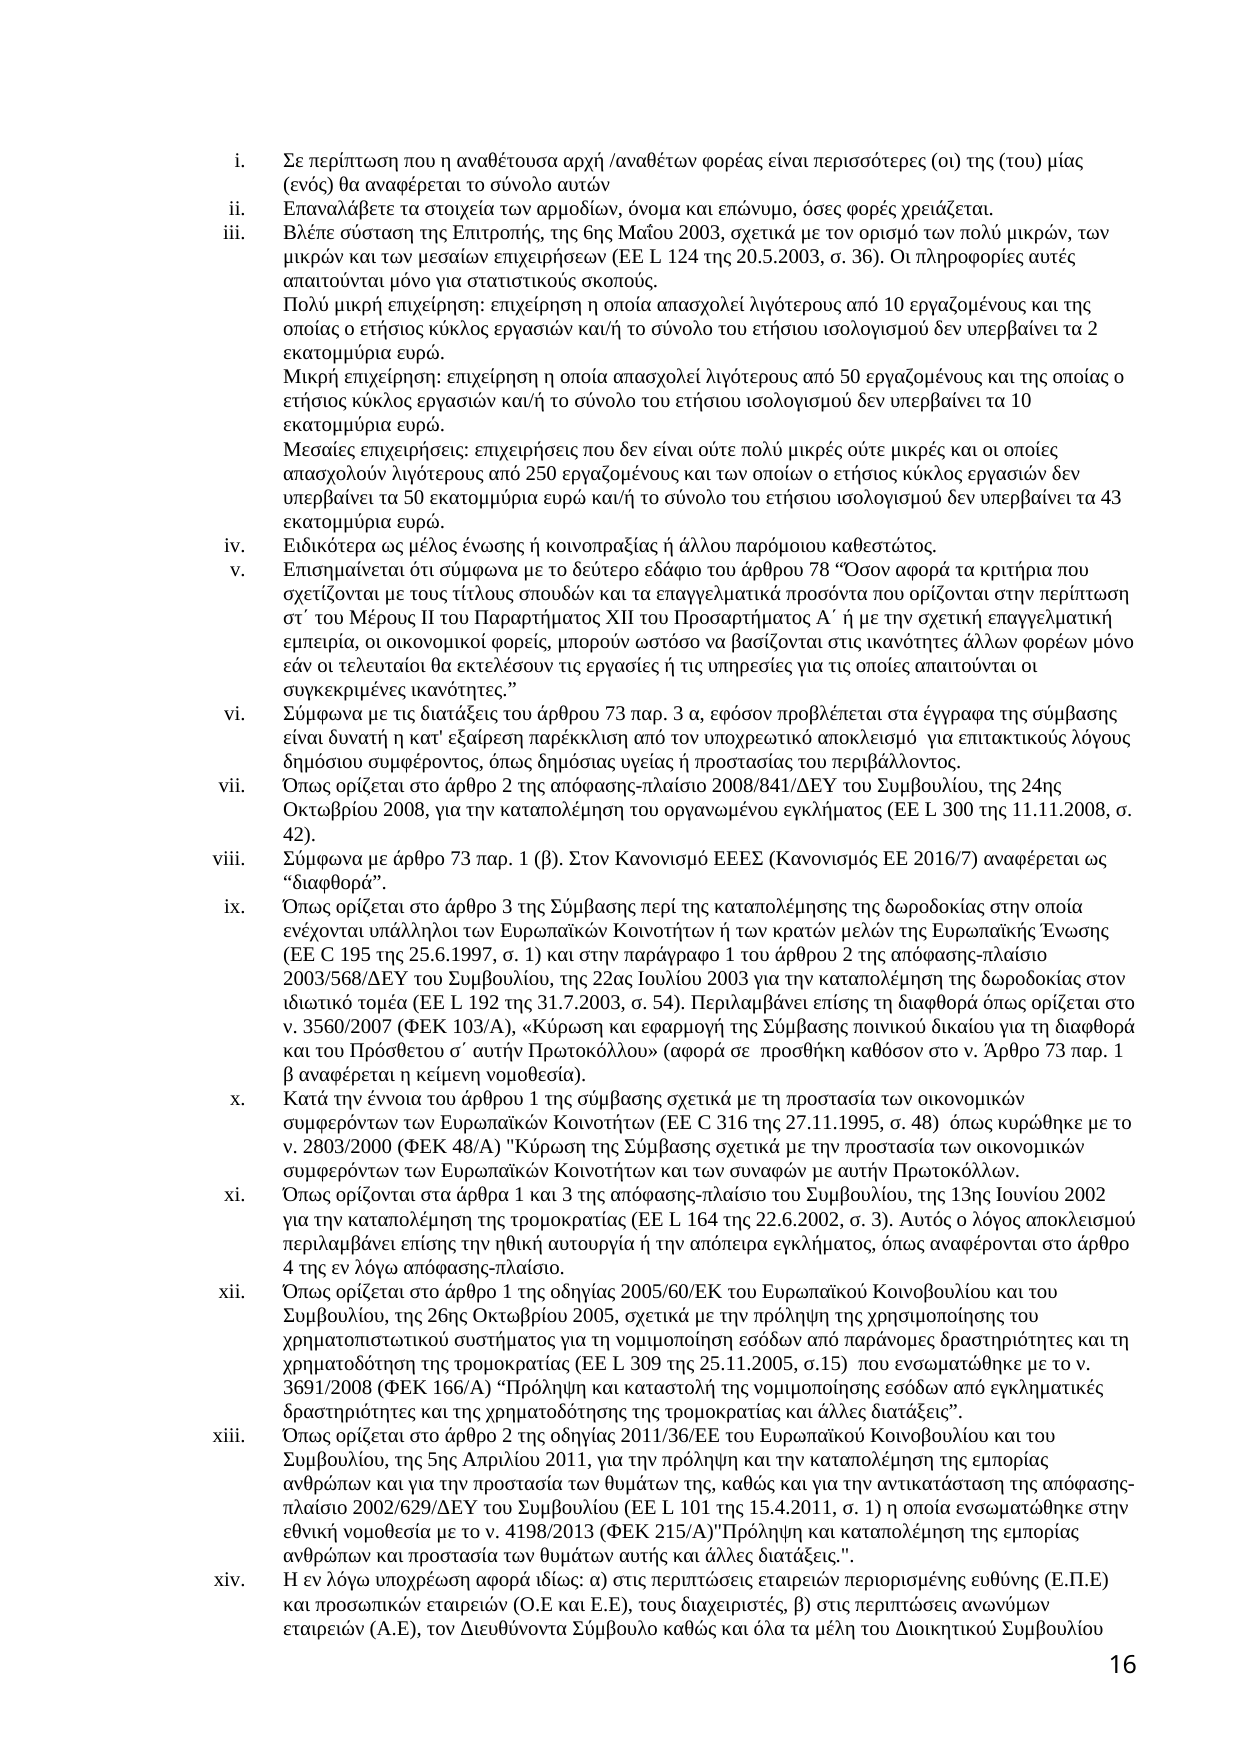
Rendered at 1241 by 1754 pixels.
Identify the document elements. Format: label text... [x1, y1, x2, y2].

list Επισημαίνεται ότι σύμφωνα με το δεύτερο εδάφιο του άρθρου 78 “Όσον αφορά τα κριτήρια που σχετίζονται με τους τίτλους σπουδών και τα επαγγελματικά προσόντα που ορίζονται στην περίπτωση στ΄ του Μέρους ΙΙ του Παραρτήματος ΧΙΙ του Προσαρτήματος Α΄ ή με την σχετική επαγγελματική εμπειρία, οι οικονομικοί φορείς, μπορούν ωστόσο να βασίζονται στις ικανότητες άλλων φορέων μόνο εάν οι τελευταίοι θα εκτελέσουν τις εργασίες ή τις υπηρεσίες για τις οποίες απαιτούνται οι συγκεκριμένες ικανότητες.” [245, 557, 1137, 701]
list Όπως ορίζεται στο άρθρο 2 της οδηγίας 2011/36/ΕΕ του Ευρωπαϊκού Κοινοβουλίου και του Συμβουλίου, της 5ης Απριλίου 2011, για την πρόληψη και την καταπολέμηση της εμπορίας ανθρώπων και για την προστασία των θυμάτων της, καθώς και για την αντικατάσταση της απόφασης-πλαίσιο 2002/629/ΔΕΥ του Συμβουλίου (ΕΕ L 101 της 15.4.2011, σ. 1) η οποία ενσωματώθηκε στην εθνική νομοθεσία με το ν. 4198/2013 (ΦΕΚ 215/Α)"Πρόληψη και καταπολέμηση της εμπορίας ανθρώπων και προστασία των θυμάτων αυτής και άλλες διατάξεις.". [245, 1423, 1137, 1567]
list Όπως ορίζονται στα άρθρα 1 και 3 της απόφασης-πλαίσιο του Συμβουλίου, της 13ης Ιουνίου 2002 για την καταπολέμηση της τρομοκρατίας (ΕΕ L 164 της 22.6.2002, σ. 3). Αυτός ο λόγος αποκλεισμού περιλαμβάνει επίσης την ηθική αυτουργία ή την απόπειρα εγκλήματος, όπως αναφέρονται στο άρθρο 4 της εν λόγω απόφασης-πλαίσιο. [245, 1182, 1137, 1279]
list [245, 1567, 1137, 1639]
list Κατά την έννοια του άρθρου 1 της σύμβασης σχετικά με τη προστασία των οικονομικών συμφερόντων των Ευρωπαϊκών Κοινοτήτων (ΕΕ C 316 της 27.11.1995, σ. 48) όπως κυρώθηκε με το ν. 2803/2000 (ΦΕΚ 48/Α) "Κύρωση της Σύµβασης σχετικά µε την προστασία των οικονοµικών συµφερόντων των Ευρωπαϊκών Κοινοτήτων και των συναφών µε αυτήν Πρωτοκόλλων. [245, 1086, 1137, 1182]
list Όπως ορίζεται στο άρθρο 2 της απόφασης-πλαίσιο 2008/841/ΔΕΥ του Συμβουλίου, της 24ης Οκτωβρίου 2008, για την καταπολέμηση του οργανωμένου εγκλήματος (ΕΕ L 300 της 11.11.2008, σ. 42). [245, 773, 1137, 846]
text Μεσαίες επιχειρήσεις: επιχειρήσεις που δεν είναι ούτε πολύ μικρές ούτε μικρές και οι οποίες απασχολούν λιγότερους από 250 εργαζομένους και των οποίων ο ετήσιος κύκλος εργασιών δεν υπερβαίνει τα 50 εκατομμύρια ευρώ και/ή το σύνολο του ετήσιου ισολογισμού δεν υπερβαίνει τα 43 εκατομμύρια ευρώ. [283, 436, 1137, 533]
list Επαναλάβετε τα στοιχεία των αρμοδίων, όνομα και επώνυμο, όσες φορές χρειάζεται. [245, 196, 1137, 220]
list Όπως ορίζεται στο άρθρο 3 της Σύμβασης περί της καταπολέμησης της δωροδοκίας στην οποία ενέχονται υπάλληλοι των Ευρωπαϊκών Κοινοτήτων ή των κρατών μελών της Ευρωπαϊκής Ένωσης (ΕΕ C 195 της 25.6.1997, σ. 1) και στην παράγραφο 1 του άρθρου 2 της απόφασης-πλαίσιο 2003/568/ΔΕΥ του Συμβουλίου, της 22ας Ιουλίου 2003 για την καταπολέμηση της δωροδοκίας στον ιδιωτικό τομέα (ΕΕ L 192 της 31.7.2003, σ. 54). Περιλαμβάνει επίσης τη διαφθορά όπως ορίζεται στο ν. 3560/2007 (ΦΕΚ 103/Α), «Κύρωση και εφαρμογή της Σύμβασης ποινικού δικαίου για τη διαφθορά και του Πρόσθετου σ΄ αυτήν Πρωτοκόλλου» (αφορά σε προσθήκη καθόσον στο ν. Άρθρο 73 παρ. 1 β αναφέρεται η κείμενη νομοθεσία). [245, 894, 1137, 1086]
list Σύμφωνα με τις διατάξεις του άρθρου 73 παρ. 3 α, εφόσον προβλέπεται στα έγγραφα της σύμβασης είναι δυνατή η κατ' εξαίρεση παρέκκλιση από τον υποχρεωτικό αποκλεισμό για επιτακτικούς λόγους δημόσιου συμφέροντος, όπως δημόσιας υγείας ή προστασίας του περιβάλλοντος. [245, 701, 1137, 773]
list Όπως ορίζεται στο άρθρο 1 της οδηγίας 2005/60/ΕΚ του Ευρωπαϊκού Κοινοβουλίου και του Συμβουλίου, της 26ης Οκτωβρίου 2005, σχετικά με την πρόληψη της χρησιμοποίησης του χρηματοπιστωτικού συστήματος για τη νομιμοποίηση εσόδων από παράνομες δραστηριότητες και τη χρηματοδότηση της τρομοκρατίας (ΕΕ L 309 της 25.11.2005, σ.15) που ενσωματώθηκε με το ν. 3691/2008 (ΦΕΚ 166/Α) “Πρόληψη και καταστολή της νομιμοποίησης εσόδων από εγκληματικές δραστηριότητες και της χρηματοδότησης της τρομοκρατίας και άλλες διατάξεις”. [245, 1279, 1137, 1423]
list Σύμφωνα με άρθρο 73 παρ. 1 (β). Στον Κανονισμό ΕΕΕΣ (Κανονισμός ΕΕ 2016/7) αναφέρεται ως “διαφθορά”. [245, 846, 1137, 894]
list Ειδικότερα ως μέλος ένωσης ή κοινοπραξίας ή άλλου παρόμοιου καθεστώτος. [245, 533, 1137, 557]
text Πολύ μικρή επιχείρηση: επιχείρηση η οποία απασχολεί λιγότερους από 10 εργαζομένους και της οποίας ο ετήσιος κύκλος εργασιών και/ή το σύνολο του ετήσιου ισολογισμού δεν υπερβαίνει τα 2 εκατομμύρια ευρώ. [283, 292, 1137, 364]
text Μικρή επιχείρηση: επιχείρηση η οποία απασχολεί λιγότερους από 50 εργαζομένους και της οποίας ο ετήσιος κύκλος εργασιών και/ή το σύνολο του ετήσιου ισολογισμού δεν υπερβαίνει τα 10 εκατομμύρια ευρώ. [283, 364, 1137, 436]
list Σε περίπτωση που η αναθέτουσα αρχή /αναθέτων φορέας είναι περισσότερες (οι) της (του) μίας (ενός) θα αναφέρεται το σύνολο αυτών [245, 148, 1137, 196]
list Βλέπε σύσταση της Επιτροπής, της 6ης Μαΐου 2003, σχετικά με τον ορισμό των πολύ μικρών, των μικρών και των μεσαίων επιχειρήσεων (ΕΕ L 124 της 20.5.2003, σ. 36). Οι πληροφορίες αυτές απαιτούνται μόνο για στατιστικούς σκοπούς. [245, 220, 1137, 292]
